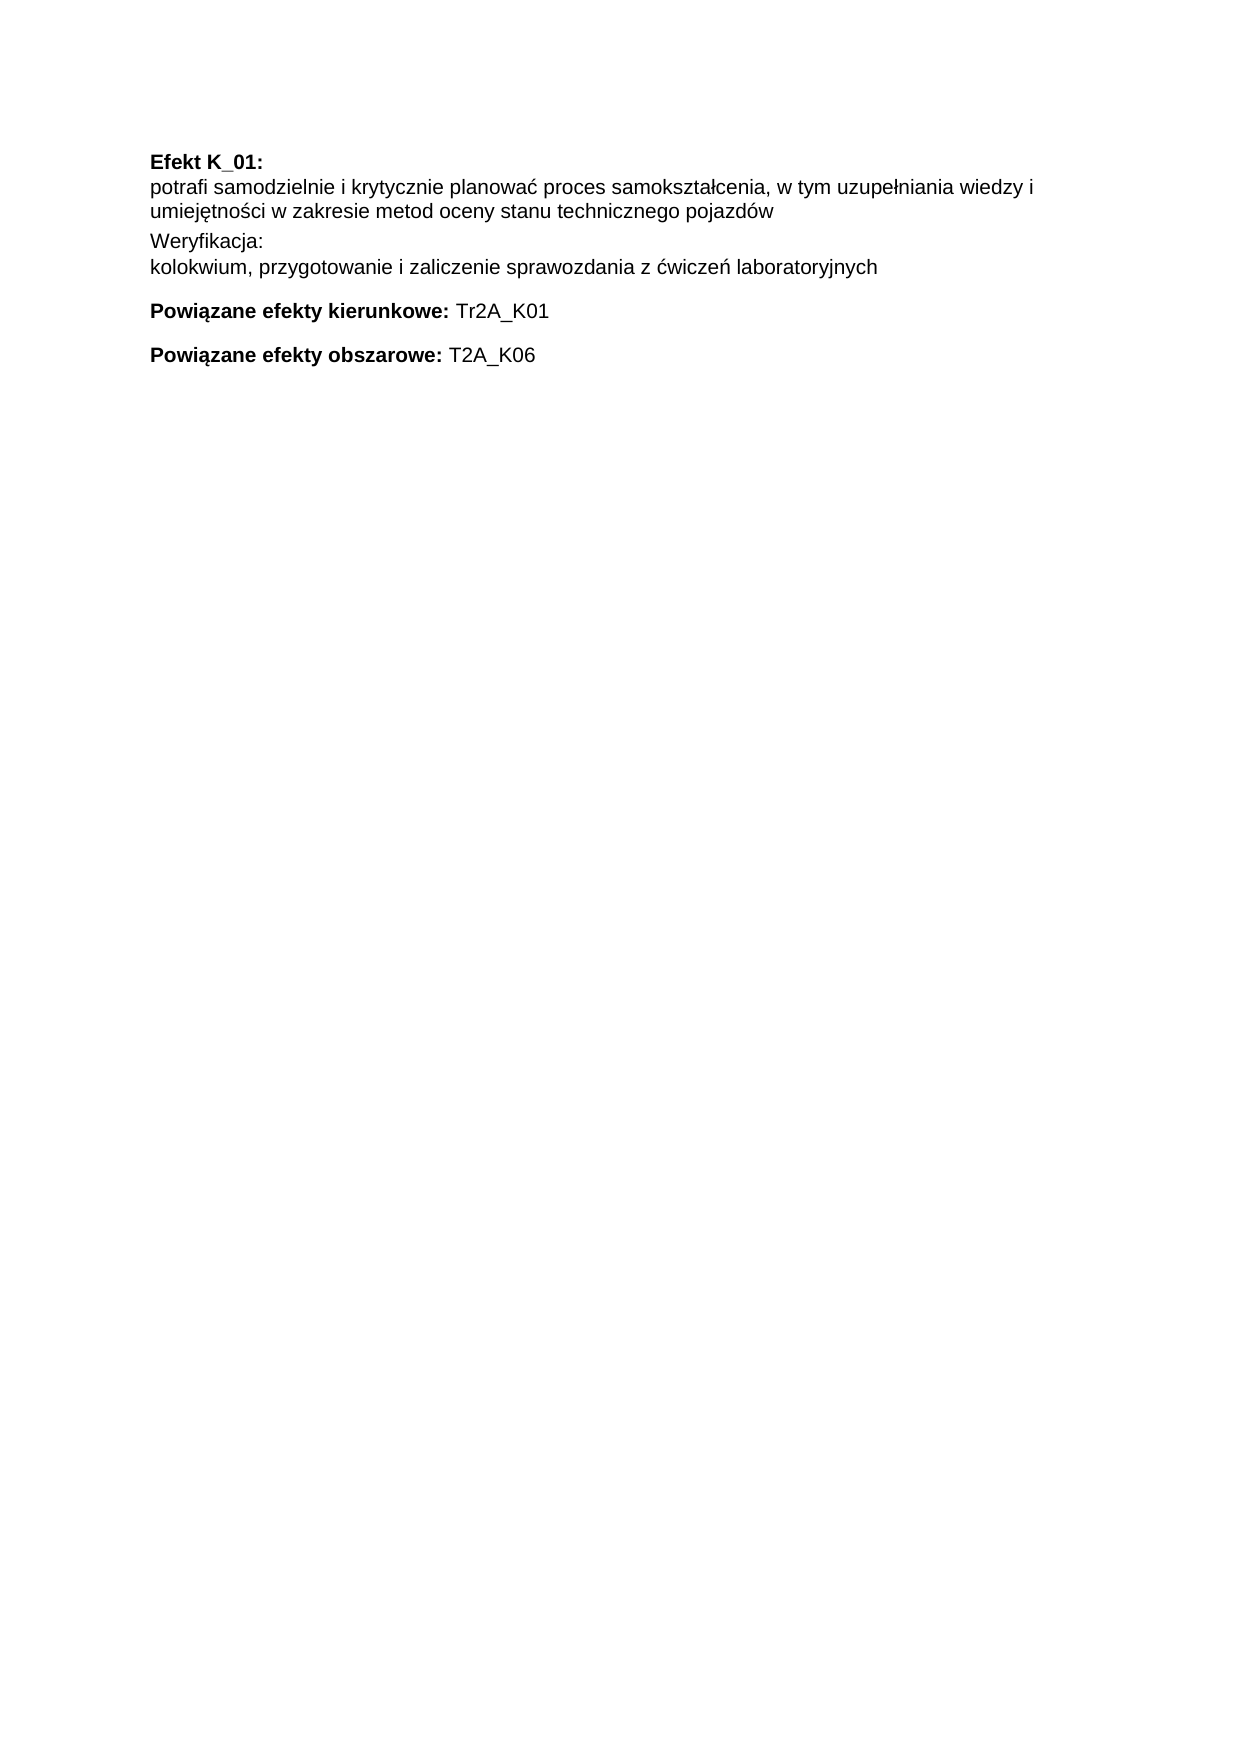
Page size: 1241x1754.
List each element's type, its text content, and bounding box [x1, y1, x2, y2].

text Powiązane efekty obszarowe: T2A_K06 [150, 343, 1090, 367]
text kolokwium, przygotowanie i zaliczenie sprawozdania z ćwiczeń laboratoryjnych [150, 255, 1090, 279]
text Powiązane efekty kierunkowe: Tr2A_K01 [150, 299, 1090, 323]
text Weryfikacja: [150, 229, 1090, 253]
text Efekt K_01: [150, 150, 1090, 174]
text potrafi samodzielnie i krytycznie planować proces samokształcenia, w tym uzupełniania wiedzy i umiejętności w zakresie metod oceny stanu technicznego pojazdów [150, 175, 1090, 223]
